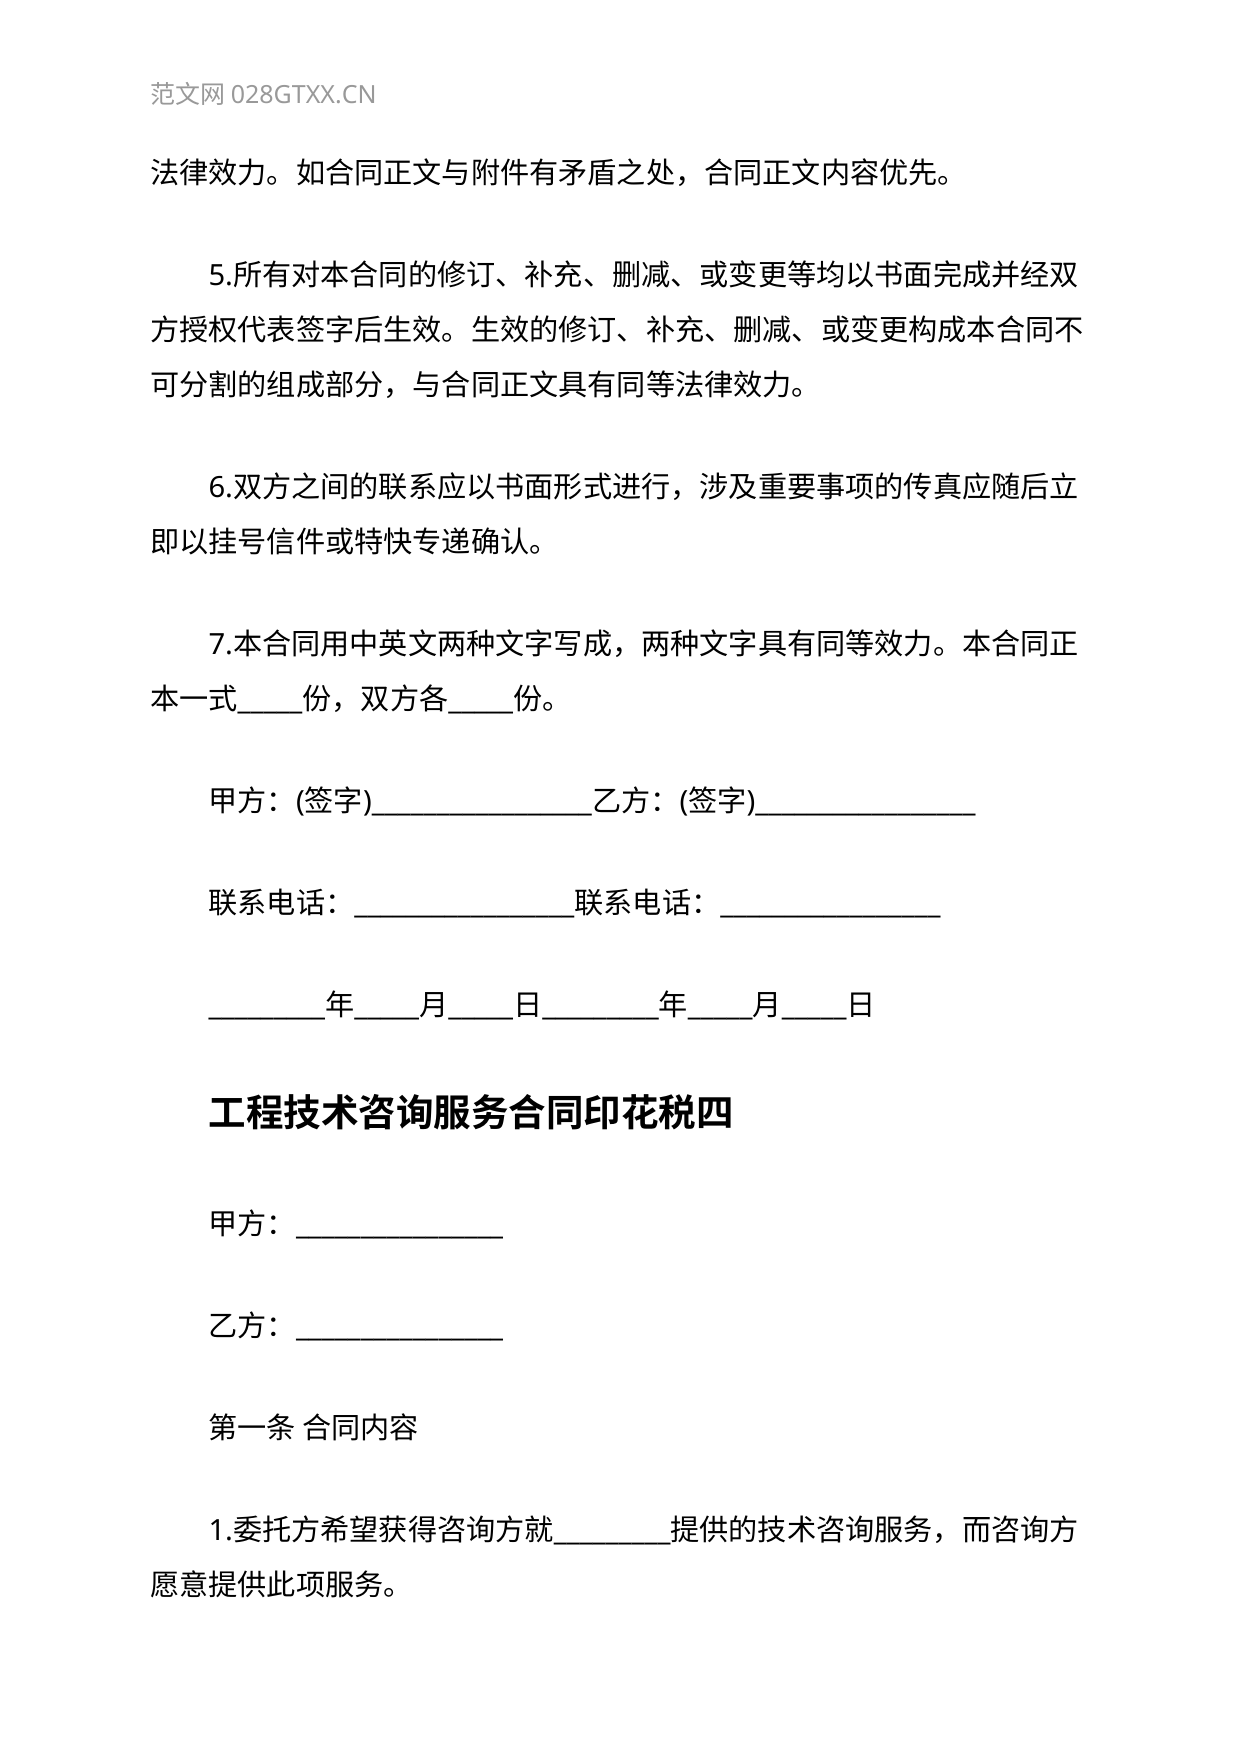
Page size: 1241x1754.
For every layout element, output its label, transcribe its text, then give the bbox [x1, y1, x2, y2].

text 5.所有对本合同的修订、补充、删减、或变更等均以书面完成并经双方授权代表签字后生效。生效的修订、补充、删减、或变更构成本合同不可分割的组成部分，与合同正文具有同等法律效力。 [150, 252, 1090, 404]
text 乙方：________________ [150, 1302, 1090, 1345]
text 第一条 合同内容 [150, 1404, 1090, 1447]
text _________年_____月_____日_________年_____月_____日 [150, 981, 1090, 1023]
text 甲方：(签字)_________________乙方：(签字)_________________ [150, 777, 1090, 819]
text 工程技术咨询服务合同印花税四 [150, 1083, 1090, 1137]
text 甲方：________________ [150, 1201, 1090, 1243]
text 联系电话：_________________联系电话：_________________ [150, 879, 1090, 922]
text 7.本合同用中英文两种文字写成，两种文字具有同等效力。本合同正本一式_____份，双方各_____份。 [150, 620, 1090, 718]
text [150, 150, 1090, 192]
text 1.委托方希望获得咨询方就_________提供的技术咨询服务，而咨询方愿意提供此项服务。 [150, 1506, 1090, 1603]
text 6.双方之间的联系应以书面形式进行，涉及重要事项的传真应随后立即以挂号信件或特快专递确认。 [150, 463, 1090, 561]
